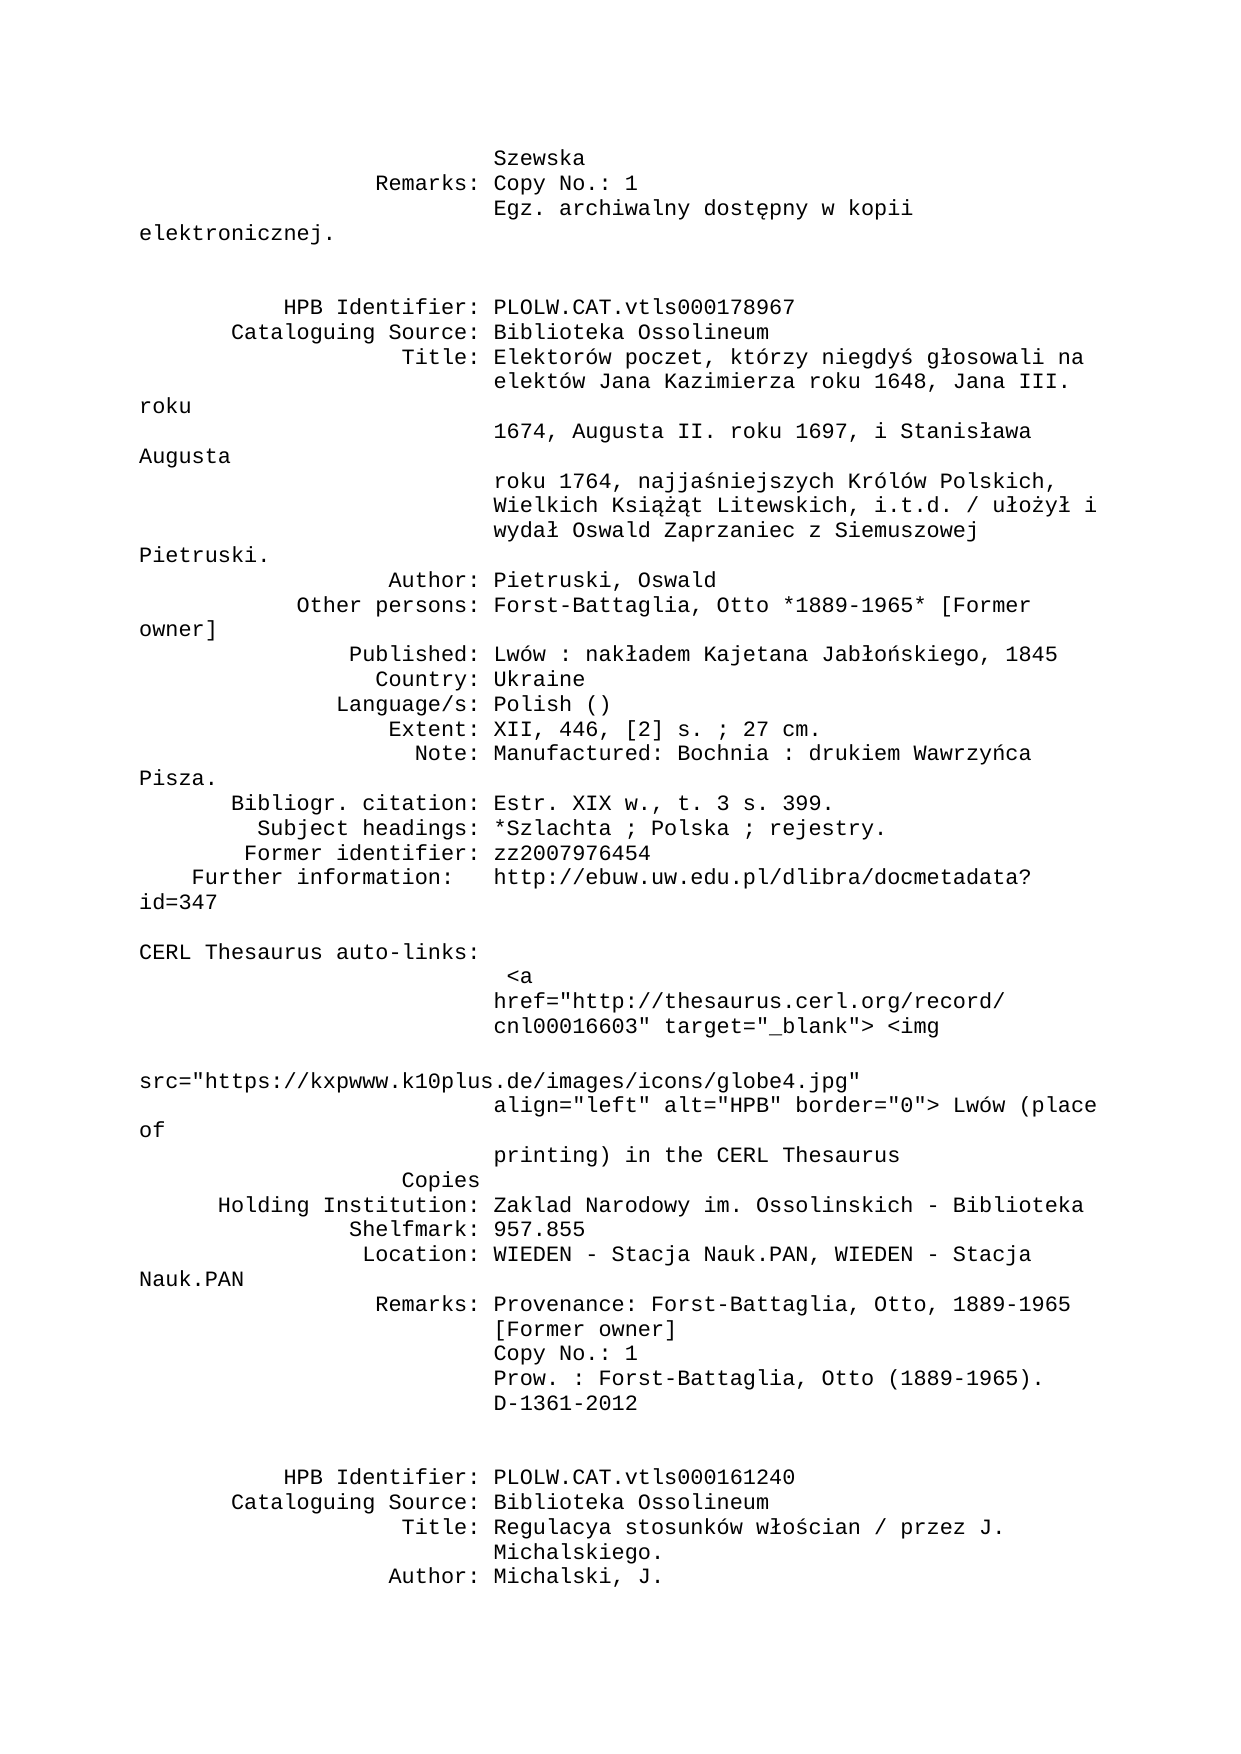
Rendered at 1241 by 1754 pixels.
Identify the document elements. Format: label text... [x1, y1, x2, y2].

text Title: Regulacya stosunków włościan / przez J. [139, 1516, 1101, 1541]
text CERL Thesaurus auto-links: [139, 941, 1101, 966]
text Author: Michalski, J. [139, 1566, 1101, 1591]
text Location: WIEDEN - Stacja Nauk.PAN, WIEDEN - Stacja Nauk.PAN [139, 1243, 1101, 1293]
text Bibliogr. citation: Estr. XIX w., t. 3 s. 399. [139, 792, 1101, 817]
text href="http://thesaurus.cerl.org/record/ [139, 991, 1101, 1015]
text src="https://kxpwww.k10plus.de/images/icons/globe4.jpg" [139, 1040, 1101, 1095]
text Copies [139, 1169, 1101, 1194]
text Szewska [139, 148, 1101, 172]
text Holding Institution: Zaklad Narodowy im. Ossolinskich - Biblioteka [139, 1194, 1101, 1219]
text Language/s: Polish () [139, 693, 1101, 718]
text elektów Jana Kazimierza roku 1648, Jana III. roku [139, 371, 1101, 420]
text Author: Pietruski, Oswald [139, 569, 1101, 594]
text align="left" alt="HPB" border="0"> Lwów (place of [139, 1095, 1101, 1144]
text Further information: http://ebuw.uw.edu.pl/dlibra/docmetadata?id=347 [139, 867, 1101, 916]
text Egz. archiwalny dostępny w kopii elektronicznej. [139, 197, 1101, 247]
text roku 1764, najjaśniejszych Królów Polskich, [139, 470, 1101, 495]
text Other persons: Forst-Battaglia, Otto *1889-1965* [Former owner] [139, 594, 1101, 643]
text Prow. : Forst-Battaglia, Otto (1889-1965). [139, 1367, 1101, 1392]
text 1674, Augusta II. roku 1697, i Stanisława Augusta [139, 420, 1101, 470]
text HPB Identifier: PLOLW.CAT.vtls000178967 [139, 296, 1101, 321]
text Subject headings: *Szlachta ; Polska ; rejestry. [139, 817, 1101, 842]
text Extent: XII, 446, [2] s. ; 27 cm. [139, 718, 1101, 743]
text Remarks: Provenance: Forst-Battaglia, Otto, 1889-1965 [139, 1293, 1101, 1318]
text Cataloguing Source: Biblioteka Ossolineum [139, 321, 1101, 346]
text cnl00016603" target="_blank"> <img [139, 1015, 1101, 1040]
text Title: Elektorów poczet, którzy niegdyś głosowali na [139, 346, 1101, 371]
text Wielkich Książąt Litewskich, i.t.d. / ułożył i [139, 495, 1101, 519]
text Country: Ukraine [139, 668, 1101, 693]
text wydał Oswald Zaprzaniec z Siemuszowej Pietruski. [139, 519, 1101, 569]
text Remarks: Copy No.: 1 [139, 172, 1101, 197]
text HPB Identifier: PLOLW.CAT.vtls000161240 [139, 1467, 1101, 1491]
text printing) in the CERL Thesaurus [139, 1144, 1101, 1169]
text D-1361-2012 [139, 1392, 1101, 1417]
text Note: Manufactured: Bochnia : drukiem Wawrzyńca Pisza. [139, 743, 1101, 792]
text [Former owner] [139, 1318, 1101, 1343]
text Copy No.: 1 [139, 1343, 1101, 1367]
text Former identifier: zz2007976454 [139, 842, 1101, 867]
text Michalskiego. [139, 1541, 1101, 1566]
text Published: Lwów : nakładem Kajetana Jabłońskiego, 1845 [139, 643, 1101, 668]
text Cataloguing Source: Biblioteka Ossolineum [139, 1491, 1101, 1516]
text Shelfmark: 957.855 [139, 1219, 1101, 1243]
text <a [139, 966, 1101, 991]
